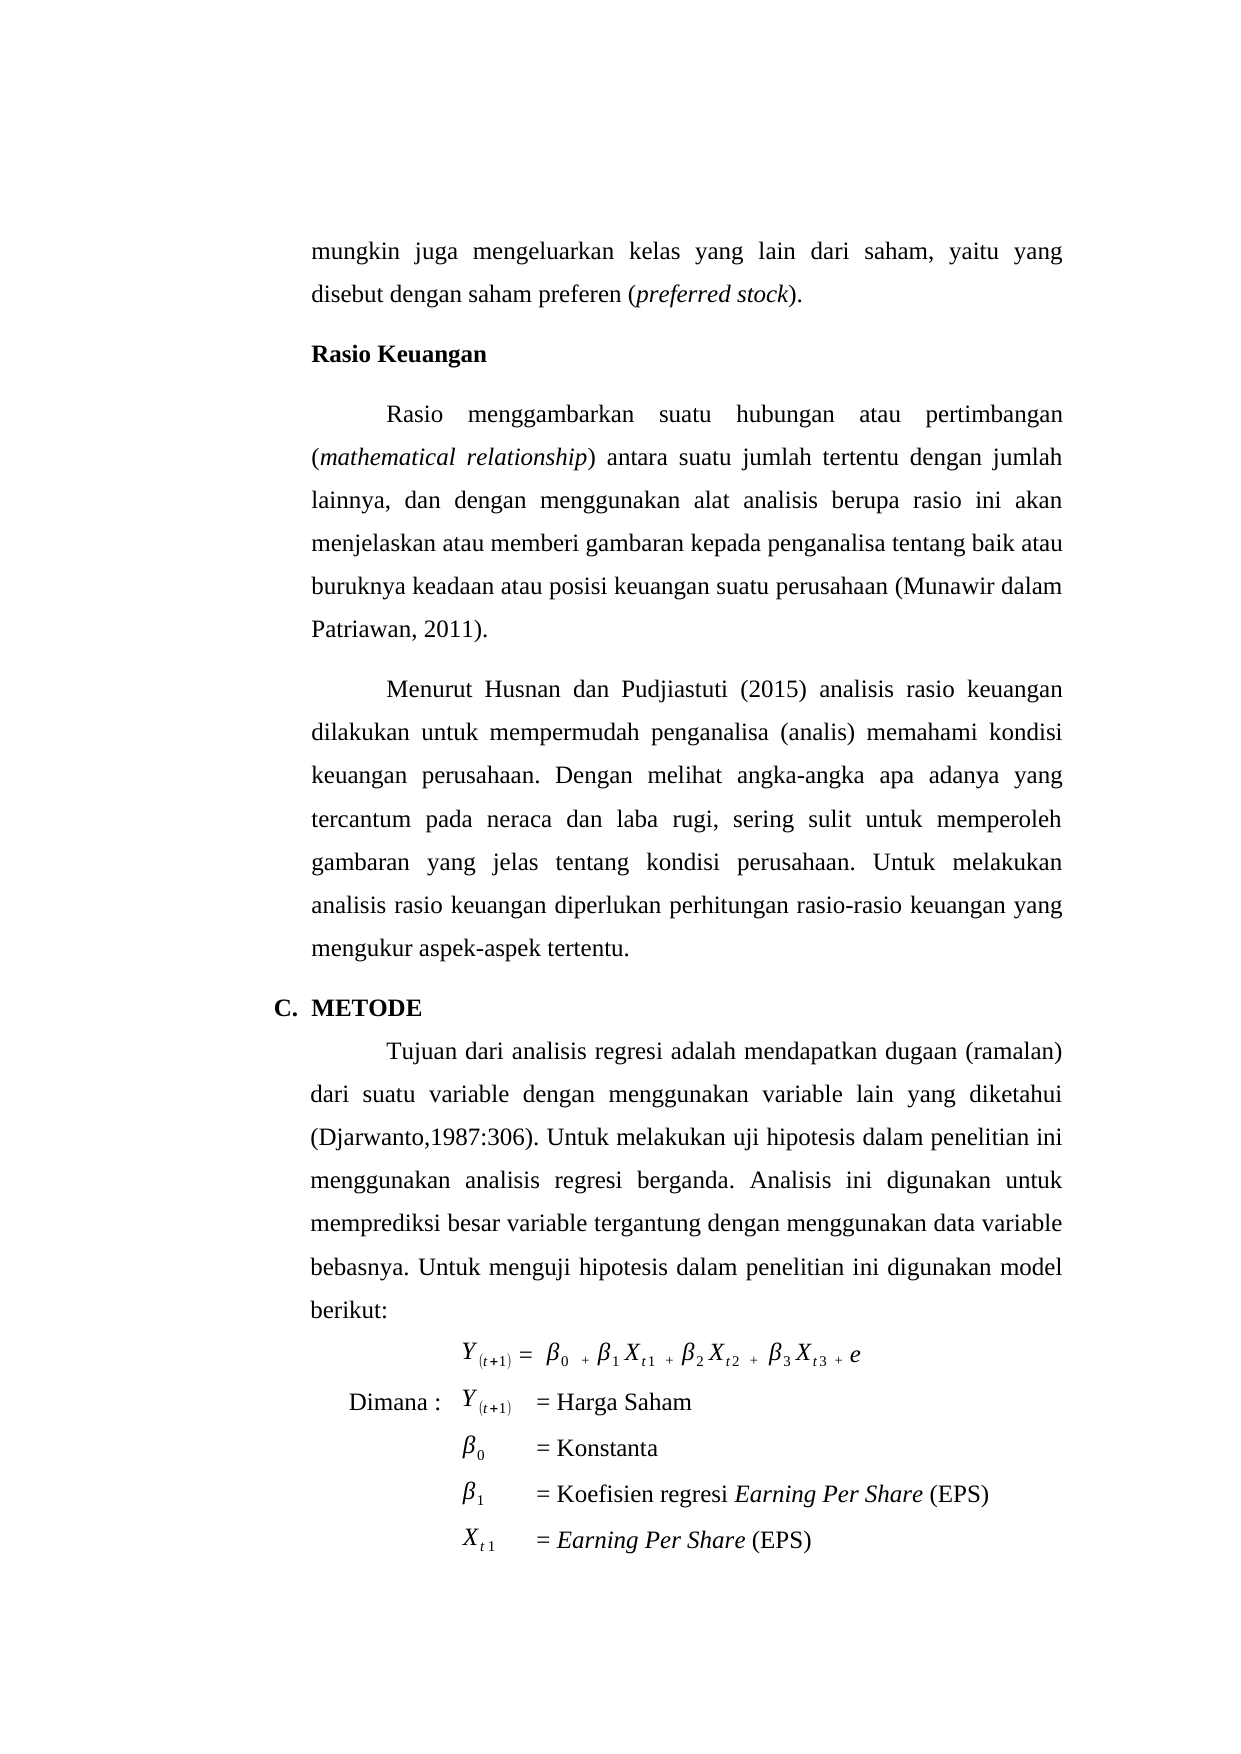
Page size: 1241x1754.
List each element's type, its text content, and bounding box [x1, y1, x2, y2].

list Dimana : = Harga Saham [349, 1385, 1063, 1418]
list Tujuan dari analisis regresi adalah mendapatkan dugaan (ramalan) dari suatu variable dengan menggunakan variable lain yang diketahui (Djarwanto,1987:306). Untuk melakukan uji hipotesis dalam penelitian ini menggunakan analisis regresi berganda. Analisis ini digunakan untuk memprediksi besar variable tergantung dengan menggunakan data variable bebasnya. Untuk menguji hipotesis dalam penelitian ini digunakan model berikut: [310, 1036, 1063, 1323]
list = Koefisien regresi Earning Per Share (EPS) [349, 1478, 1063, 1509]
list = Konstanta [349, 1432, 1063, 1463]
list = + + + + [349, 1338, 1063, 1371]
list = Earning Per Share (EPS) [349, 1523, 1063, 1555]
text Menurut Husnan dan Pudjiastuti (2015) analisis rasio keuangan dilakukan untuk mempermudah penganalisa (analis) memahami kondisi keuangan perusahaan. Dengan melihat angka-angka apa adanya yang tercantum pada neraca dan laba rugi, sering sulit untuk memperoleh gambaran yang jelas tentang kondisi perusahaan. Untuk melakukan analisis rasio keuangan diperlukan perhitungan rasio-rasio keuangan yang mengukur aspek-aspek tertentu. [236, 674, 1063, 962]
text Rasio menggambarkan suatu hubungan atau pertimbangan (mathematical relationship) antara suatu jumlah tertentu dengan jumlah lainnya, dan dengan menggunakan alat analisis berupa rasio ini akan menjelaskan atau memberi gambaran kepada penganalisa tentang baik atau buruknya keadaan atau posisi keuangan suatu perusahaan (Munawir dalam Patriawan, 2011). [236, 399, 1063, 643]
list METODE [274, 993, 1063, 1022]
list Rasio Keuangan [311, 339, 1063, 368]
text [311, 236, 1063, 308]
